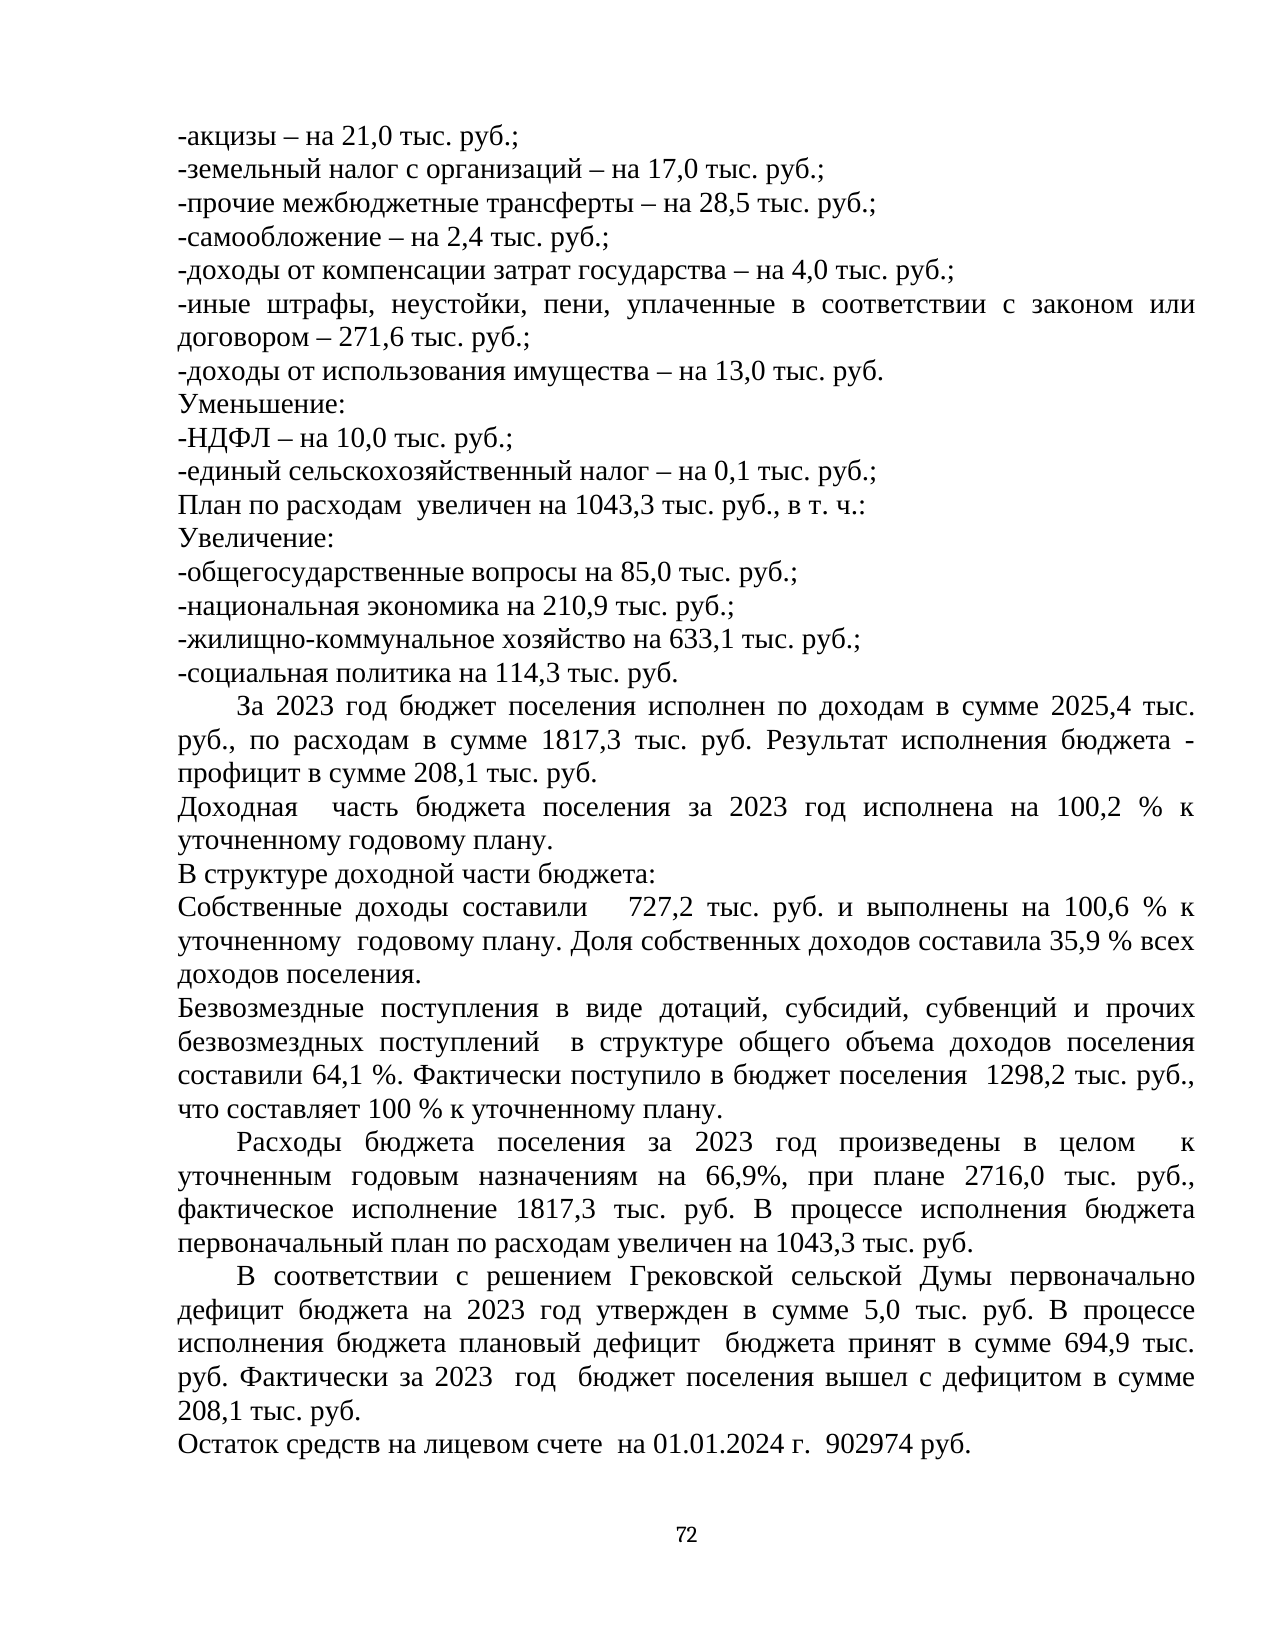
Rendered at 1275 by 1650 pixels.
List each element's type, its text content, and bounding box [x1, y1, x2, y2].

text -НДФЛ – на 10,0 тыс. руб.; [177, 420, 1196, 453]
text -национальная экономика на 210,9 тыс. руб.; [177, 588, 1196, 621]
text -социальная политика на 114,3 тыс. руб. [177, 655, 1196, 688]
text -прочие межбюджетные трансферты – на 28,5 тыс. руб.; [177, 185, 1196, 219]
text -земельный налог с организаций – на 17,0 тыс. руб.; [177, 152, 1196, 185]
text -акцизы – на 21,0 тыс. руб.; [177, 118, 1196, 152]
text В соответствии с решением Грековской сельской Думы первоначально дефицит бюджета на 2023 год утвержден в сумме 5,0 тыс. руб. В процессе исполнения бюджета плановый дефицит бюджета принят в сумме 694,9 тыс. руб. Фактически за 2023 год бюджет поселения вышел с дефицитом в сумме 208,1 тыс. руб. [177, 1258, 1196, 1426]
text -доходы от компенсации затрат государства – на 4,0 тыс. руб.; [177, 252, 1196, 286]
text Остаток средств на лицевом счете на 01.01.2024 г. 902974 руб. [177, 1426, 1196, 1460]
text План по расходам увеличен на 1043,3 тыс. руб., в т. ч.: [177, 487, 1196, 521]
text -жилищно-коммунальное хозяйство на 633,1 тыс. руб.; [177, 621, 1196, 655]
text Уменьшение: [177, 386, 1196, 420]
text -единый сельскохозяйственный налог – на 0,1 тыс. руб.; [177, 453, 1196, 487]
text Доходная часть бюджета поселения за 2023 год исполнена на 100,2 % к уточненному годовому плану. [177, 789, 1196, 856]
text За 2023 год бюджет поселения исполнен по доходам в сумме 2025,4 тыс. руб., по расходам в сумме 1817,3 тыс. руб. Результат исполнения бюджета - профицит в сумме 208,1 тыс. руб. [177, 688, 1196, 789]
text -иные штрафы, неустойки, пени, уплаченные в соответствии с законом или договором – 271,6 тыс. руб.; [177, 286, 1196, 353]
text Собственные доходы составили 727,2 тыс. руб. и выполнены на 100,6 % к уточненному годовому плану. Доля собственных доходов составила 35,9 % всех доходов поселения. [177, 889, 1196, 990]
text Безвозмездные поступления в виде дотаций, субсидий, субвенций и прочих безвозмездных поступлений в структуре общего объема доходов поселения составили 64,1 %. Фактически поступило в бюджет поселения 1298,2 тыс. руб., что составляет 100 % к уточненному плану. [177, 990, 1196, 1124]
text -общегосударственные вопросы на 85,0 тыс. руб.; [177, 554, 1196, 588]
text Расходы бюджета поселения за 2023 год произведены в целом к уточненным годовым назначениям на 66,9%, при плане 2716,0 тыс. руб., фактическое исполнение 1817,3 тыс. руб. В процессе исполнения бюджета первоначальный план по расходам увеличен на 1043,3 тыс. руб. [177, 1124, 1196, 1258]
text В структуре доходной части бюджета: [177, 856, 1196, 889]
text -самообложение – на 2,4 тыс. руб.; [177, 219, 1196, 252]
text -доходы от использования имущества – на 13,0 тыс. руб. [177, 353, 1196, 386]
text Увеличение: [177, 521, 1196, 554]
